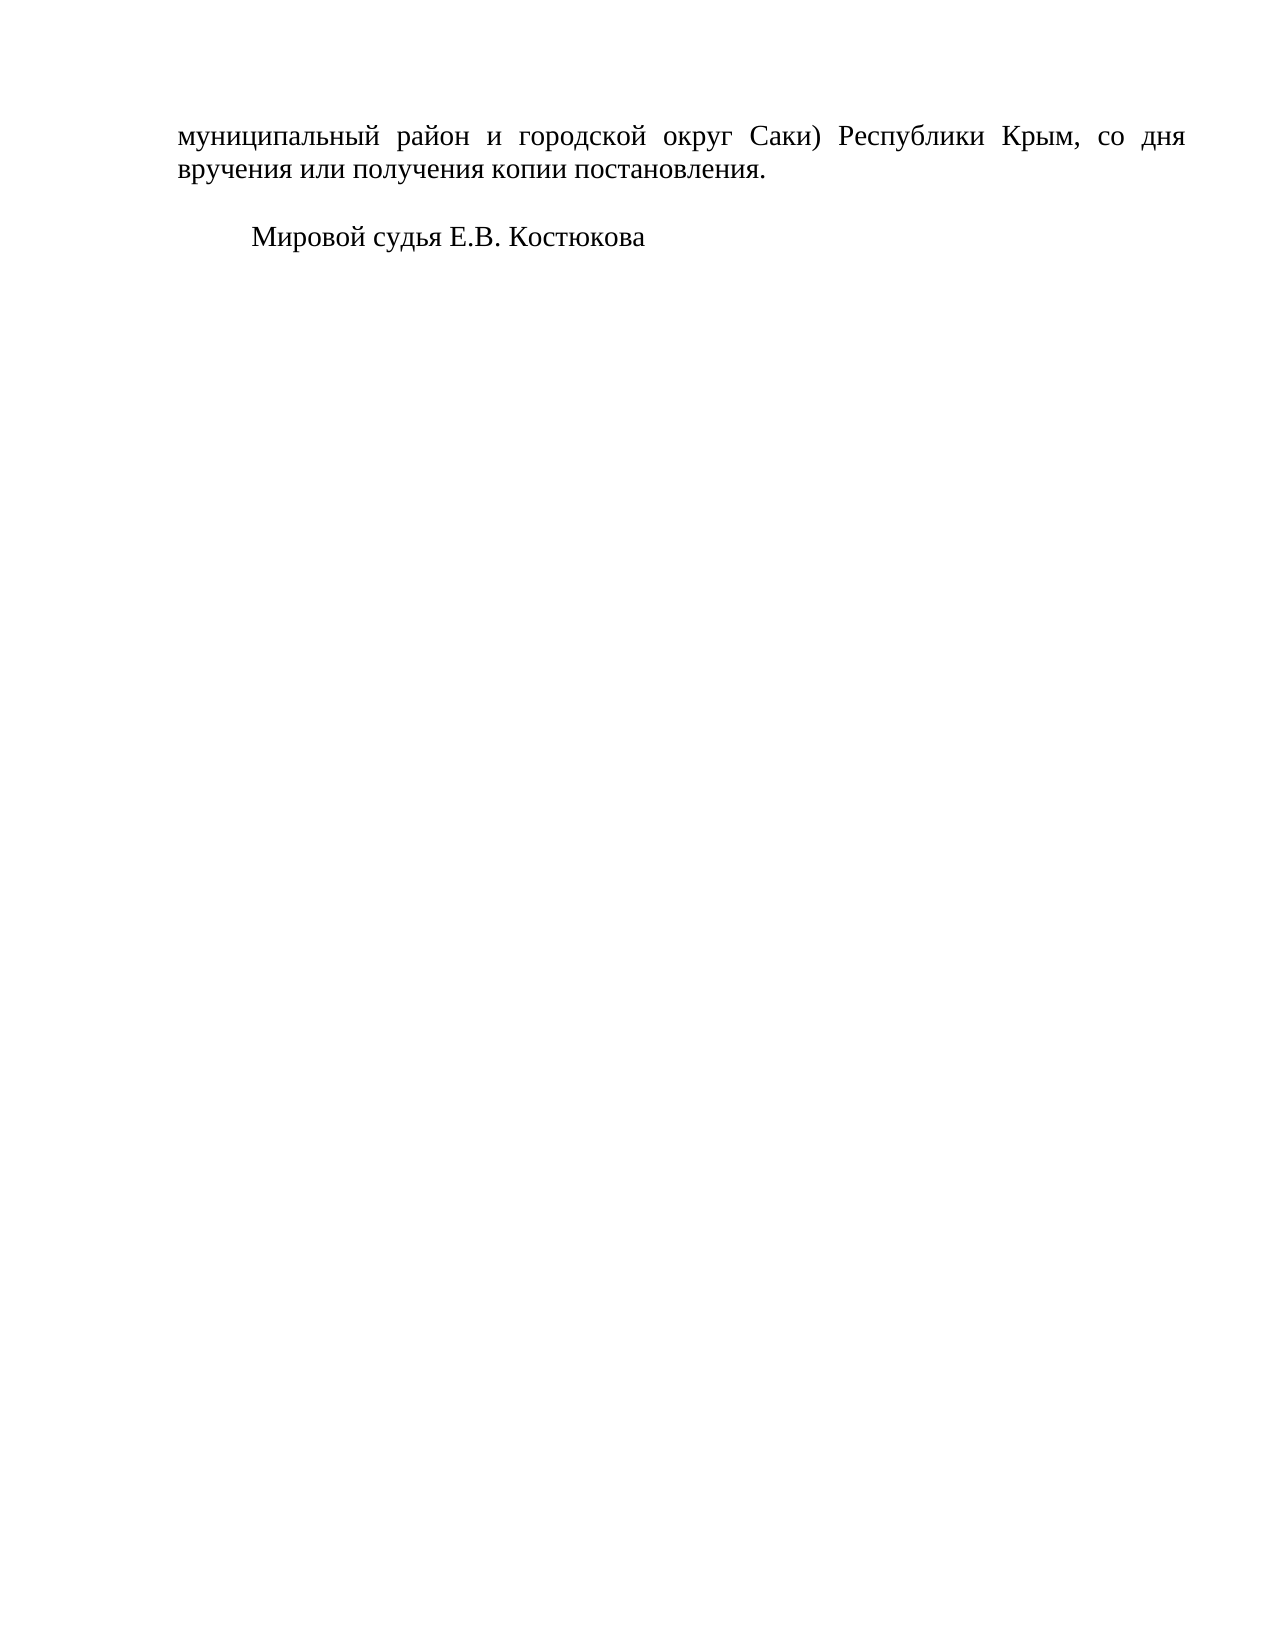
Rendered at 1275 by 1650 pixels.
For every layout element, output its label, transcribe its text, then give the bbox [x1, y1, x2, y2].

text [177, 118, 1186, 185]
text Мировой судья Е.В. Костюкова [177, 219, 1186, 252]
